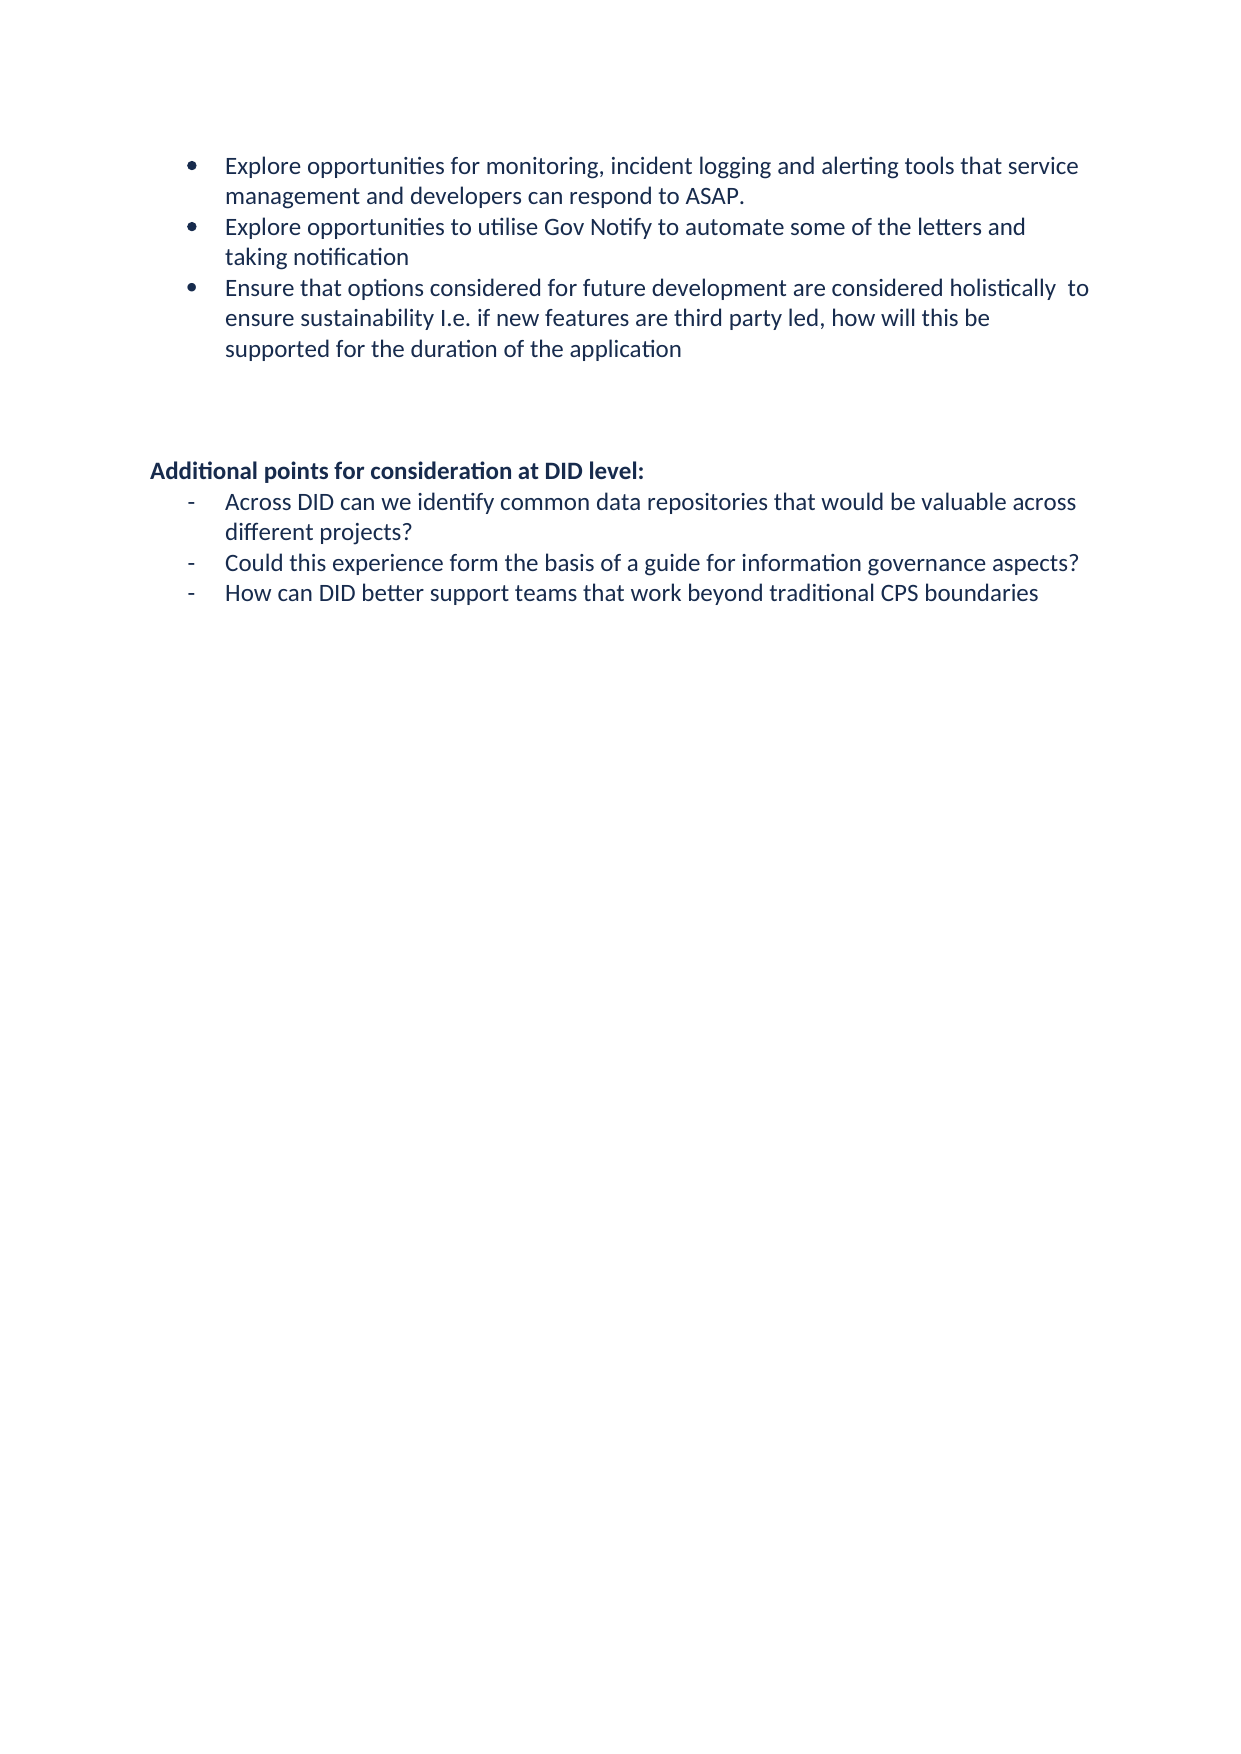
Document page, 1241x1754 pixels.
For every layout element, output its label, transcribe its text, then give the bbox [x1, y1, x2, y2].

list Across DID can we identify common data repositories that would be valuable across different projects? [187, 486, 1090, 547]
text Additional points for consideration at DID level: [150, 455, 1090, 486]
list How can DID better support teams that work beyond traditional CPS boundaries [187, 577, 1090, 608]
list Explore opportunities for monitoring, incident logging and alerting tools that service management and developers can respond to ASAP. [187, 150, 1090, 211]
list Ensure that options considered for future development are considered holistically to ensure sustainability I.e. if new features are third party led, how will this be supported for the duration of the application [187, 272, 1090, 364]
list Explore opportunities to utilise Gov Notify to automate some of the letters and taking notification [187, 211, 1090, 272]
list Could this experience form the basis of a guide for information governance aspects? [187, 547, 1090, 577]
